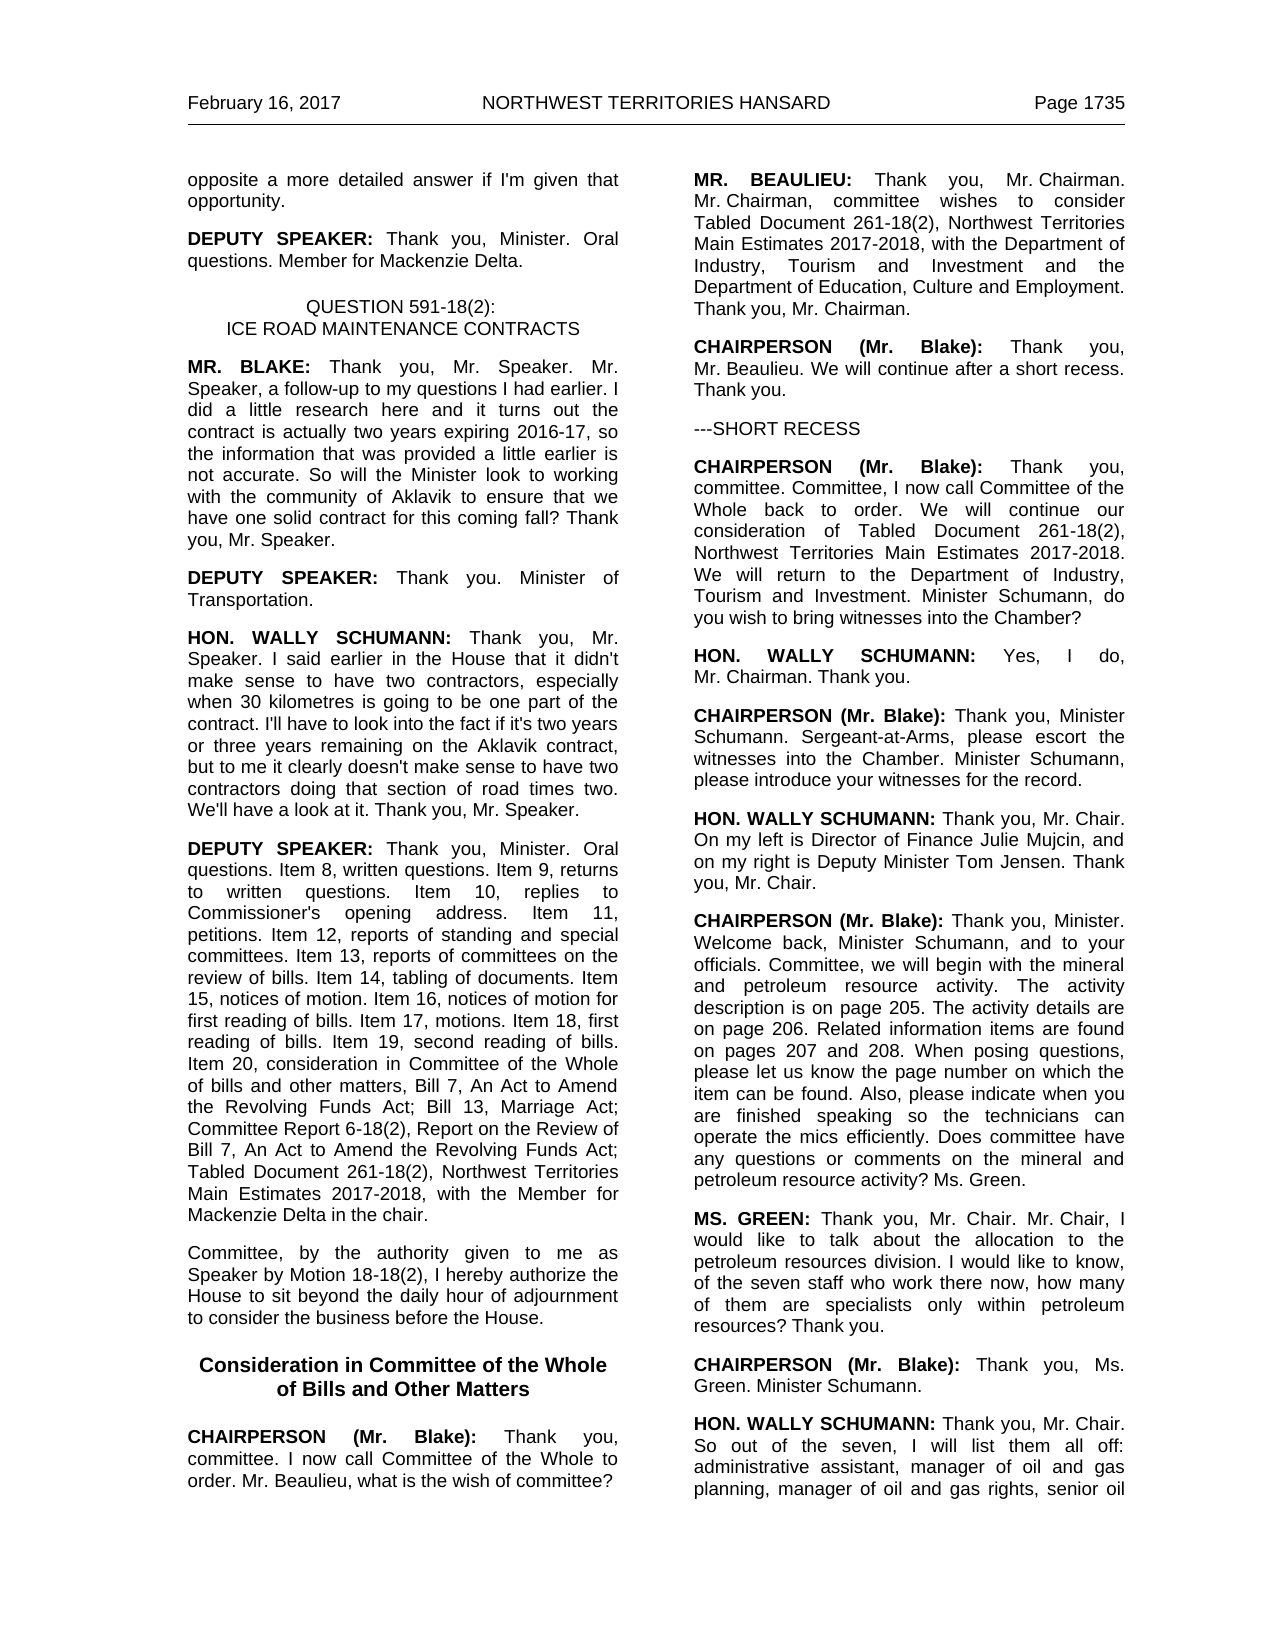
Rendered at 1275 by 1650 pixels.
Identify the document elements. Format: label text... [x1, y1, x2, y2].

text MS. GREEN: Thank you, Mr. Chair. Mr. Chair, I would like to talk about the allocation to the petroleum resources division. I would like to know, of the seven staff who work there now, how many of them are specialists only within petroleum resources? Thank you. [694, 1207, 1125, 1337]
text MR. BEAULIEU: Thank you, Mr. Chairman. Mr. Chairman, committee wishes to consider Tabled Document 261-18(2), Northwest Territories Main Estimates 2017-2018, with the Department of Industry, Tourism and Investment and the Department of Education, Culture and Employment. Thank you, Mr. Chairman. [694, 168, 1125, 319]
text Committee, by the authority given to me as Speaker by Motion 18-18(2), I hereby authorize the House to sit beyond the daily hour of adjournment to consider the business before the House. [187, 1242, 619, 1328]
subtitle Question 591-18(2): Ice Road Maintenance Contracts [187, 296, 619, 339]
text MR. BLAKE: Thank you, Mr. Speaker. Mr. Speaker, a follow-up to my questions I had earlier. I did a little research here and it turns out the contract is actually two years expiring 2016-17, so the information that was provided a little earlier is not accurate. So will the Minister look to working with the community of Aklavik to ensure that we have one solid contract for this coming fall? Thank you, Mr. Speaker. [187, 356, 619, 550]
text CHAIRPERSON (Mr. Blake): Thank you, Ms. Green. Minister Schumann. [694, 1353, 1125, 1396]
text CHAIRPERSON (Mr. Blake): Thank you, committee. Committee, I now call Committee of the Whole back to order. We will continue our consideration of Tabled Document 261-18(2), Northwest Territories Main Estimates 2017-2018. We will return to the Department of Industry, Tourism and Investment. Minister Schumann, do you wish to bring witnesses into the Chamber? [694, 456, 1125, 628]
text DEPUTY SPEAKER: Thank you. Minister of Transportation. [187, 567, 619, 610]
text DEPUTY SPEAKER: Thank you, Minister. Oral questions. Item 8, written questions. Item 9, returns to written questions. Item 10, replies to Commissioner's opening address. Item 11, petitions. Item 12, reports of standing and special committees. Item 13, reports of committees on the review of bills. Item 14, tabling of documents. Item 15, notices of motion. Item 16, notices of motion for first reading of bills. Item 17, motions. Item 18, first reading of bills. Item 19, second reading of bills. Item 20, consideration in Committee of the Whole of bills and other matters, Bill 7, An Act to Amend the Revolving Funds Act; Bill 13, Marriage Act; Committee Report 6-18(2), Report on the Review of Bill 7, An Act to Amend the Revolving Funds Act; Tabled Document 261-18(2), Northwest Territories Main Estimates 2017-2018, with the Member for Mackenzie Delta in the chair. [187, 837, 619, 1225]
text HON. WALLY SCHUMANN: Thank you, Mr. Speaker. I said earlier in the House that it didn't make sense to have two contractors, especially when 30 kilometres is going to be one part of the contract. I'll have to look into the fact if it's two years or three years remaining on the Aklavik contract, but to me it clearly doesn't make sense to have two contractors doing that section of road times two. We'll have a look at it. Thank you, Mr. Speaker. [187, 627, 619, 821]
text DEPUTY SPEAKER: Thank you, Minister. Oral questions. Member for Mackenzie Delta. [187, 228, 619, 271]
text CHAIRPERSON (Mr. Blake): Thank you, Minister. Welcome back, Minister Schumann, and to your officials. Committee, we will begin with the mineral and petroleum resource activity. The activity description is on page 205. The activity details are on page 206. Related information items are found on pages 207 and 208. When posing questions, please let us know the page number on which the item can be found. Also, please indicate when you are finished speaking so the technicians can operate the mics efficiently. Does committee have any questions or comments on the mineral and petroleum resource activity? Ms. Green. [694, 910, 1125, 1191]
text CHAIRPERSON (Mr. Blake): Thank you, Mr. Beaulieu. We will continue after a short recess. Thank you. [694, 336, 1125, 401]
text HON. WALLY SCHUMANN: Yes, I do, Mr. Chairman. Thank you. [694, 645, 1125, 688]
subtitle Consideration in Committee of the Whole of Bills and Other Matters [187, 1353, 619, 1401]
text HON. WALLY SCHUMANN: Thank you, Mr. Chair. On my left is Director of Finance Julie Mujcin, and on my right is Deputy Minister Tom Jensen. Thank you, Mr. Chair. [694, 807, 1125, 894]
text ---SHORT RECESS [694, 417, 1125, 439]
text CHAIRPERSON (Mr. Blake): Thank you, committee. I now call Committee of the Whole to order. Mr. Beaulieu, what is the wish of committee? [187, 1426, 619, 1491]
text CHAIRPERSON (Mr. Blake): Thank you, Minister Schumann. Sergeant-at-Arms, please escort the witnesses into the Chamber. Minister Schumann, please introduce your witnesses for the record. [694, 704, 1125, 791]
